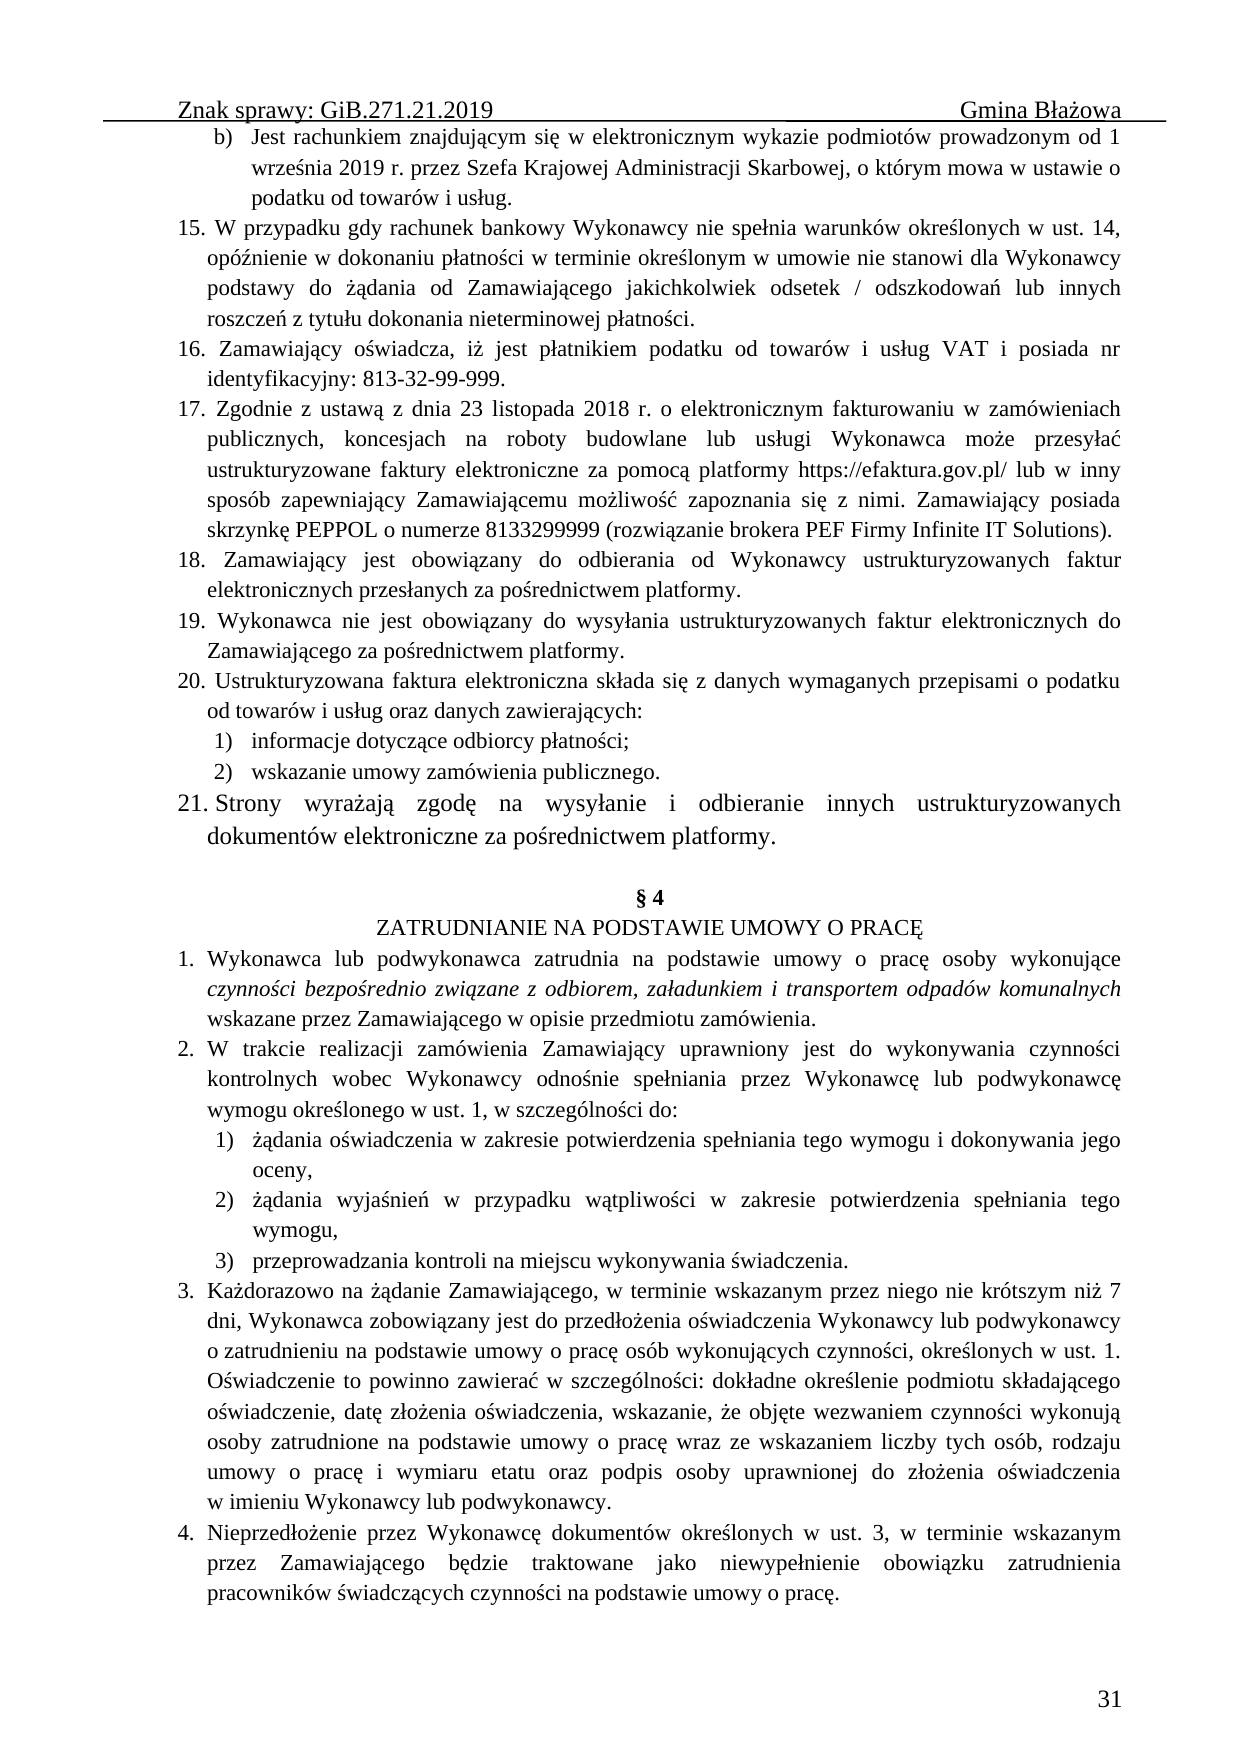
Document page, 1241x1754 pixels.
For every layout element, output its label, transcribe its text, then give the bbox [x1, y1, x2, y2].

list Zamawiający oświadcza, iż jest płatnikiem podatku od towarów i usług VAT i posiada nr identyfikacyjny: 813-32-99-999. [177, 335, 1122, 391]
list W trakcie realizacji zamówienia Zamawiający uprawniony jest do wykonywania czynności kontrolnych wobec Wykonawcy odnośnie spełniania przez Wykonawcę lub podwykonawcę wymogu określonego w ust. 1, w szczególności do: [177, 1035, 1122, 1122]
list wskazanie umowy zamówienia publicznego. [213, 758, 1122, 784]
list Zgodnie z ustawą z dnia 23 listopada 2018 r. o elektronicznym fakturowaniu w zamówieniach publicznych, koncesjach na roboty budowlane lub usługi Wykonawca może przesyłać ustrukturyzowane faktury elektroniczne za pomocą platformy https://efaktura.gov.pl/ lub w inny sposób zapewniający Zamawiającemu możliwość zapoznania się z nimi. Zamawiający posiada skrzynkę PEPPOL o numerze 8133299999 (rozwiązanie brokera PEF Firmy Infinite IT Solutions). [177, 395, 1122, 542]
text § 4 [177, 884, 1122, 911]
list informacje dotyczące odbiorcy płatności; [213, 728, 1122, 754]
list Wykonawca nie jest obowiązany do wysyłania ustrukturyzowanych faktur elektronicznych do Zamawiającego za pośrednictwem platformy. [177, 607, 1122, 663]
list Wykonawca lub podwykonawca zatrudnia na podstawie umowy o pracę osoby wykonujące czynności bezpośrednio związane z odbiorem, załadunkiem i transportem odpadów komunalnych wskazane przez Zamawiającego w opisie przedmiotu zamówienia. [177, 945, 1122, 1031]
list Nieprzedłożenie przez Wykonawcę dokumentów określonych w ust. 3, w terminie wskazanym przez Zamawiającego będzie traktowane jako niewypełnienie obowiązku zatrudnienia pracowników świadczących czynności na podstawie umowy o pracę. [177, 1519, 1122, 1605]
list Zamawiający jest obowiązany do odbierania od Wykonawcy ustrukturyzowanych faktur elektronicznych przesłanych za pośrednictwem platformy. [177, 546, 1122, 603]
list Jest rachunkiem znajdującym się w elektronicznym wykazie podmiotów prowadzonym od 1 września 2019 r. przez Szefa Krajowej Administracji Skarbowej, o którym mowa w ustawie o podatku od towarów i usług. [213, 123, 1122, 210]
list żądania oświadczenia w zakresie potwierdzenia spełniania tego wymogu i dokonywania jego oceny, [215, 1126, 1122, 1182]
list Ustrukturyzowana faktura elektroniczna składa się z danych wymaganych przepisami o podatku od towarów i usług oraz danych zawierających: [177, 667, 1122, 724]
list Każdorazowo na żądanie Zamawiającego, w terminie wskazanym przez niego nie krótszym niż 7 dni, Wykonawca zobowiązany jest do przedłożenia oświadczenia Wykonawcy lub podwykonawcy o zatrudnieniu na podstawie umowy o pracę osób wykonujących czynności, określonych w ust. 1. Oświadczenie to powinno zawierać w szczególności: dokładne określenie podmiotu składającego oświadczenie, datę złożenia oświadczenia, wskazanie, że objęte wezwaniem czynności wykonują osoby zatrudnione na podstawie umowy o pracę wraz ze wskazaniem liczby tych osób, rodzaju umowy o pracę i wymiaru etatu oraz podpis osoby uprawnionej do złożenia oświadczenia w imieniu Wykonawcy lub podwykonawcy. [177, 1277, 1122, 1515]
text ZATRUDNIANIE NA PODSTAWIE UMOWY O PRACĘ [177, 914, 1122, 941]
list Strony wyrażają zgodę na wysyłanie i odbieranie innych ustrukturyzowanych dokumentów elektroniczne za pośrednictwem platformy. [177, 788, 1122, 850]
list żądania wyjaśnień w przypadku wątpliwości w zakresie potwierdzenia spełniania tego wymogu, [215, 1186, 1122, 1243]
list W przypadku gdy rachunek bankowy Wykonawcy nie spełnia warunków określonych w ust. 14, opóźnienie w dokonaniu płatności w terminie określonym w umowie nie stanowi dla Wykonawcy podstawy do żądania od Zamawiającego jakichkolwiek odsetek / odszkodowań lub innych roszczeń z tytułu dokonania nieterminowej płatności. [177, 214, 1122, 331]
list przeprowadzania kontroli na miejscu wykonywania świadczenia. [215, 1247, 1122, 1273]
